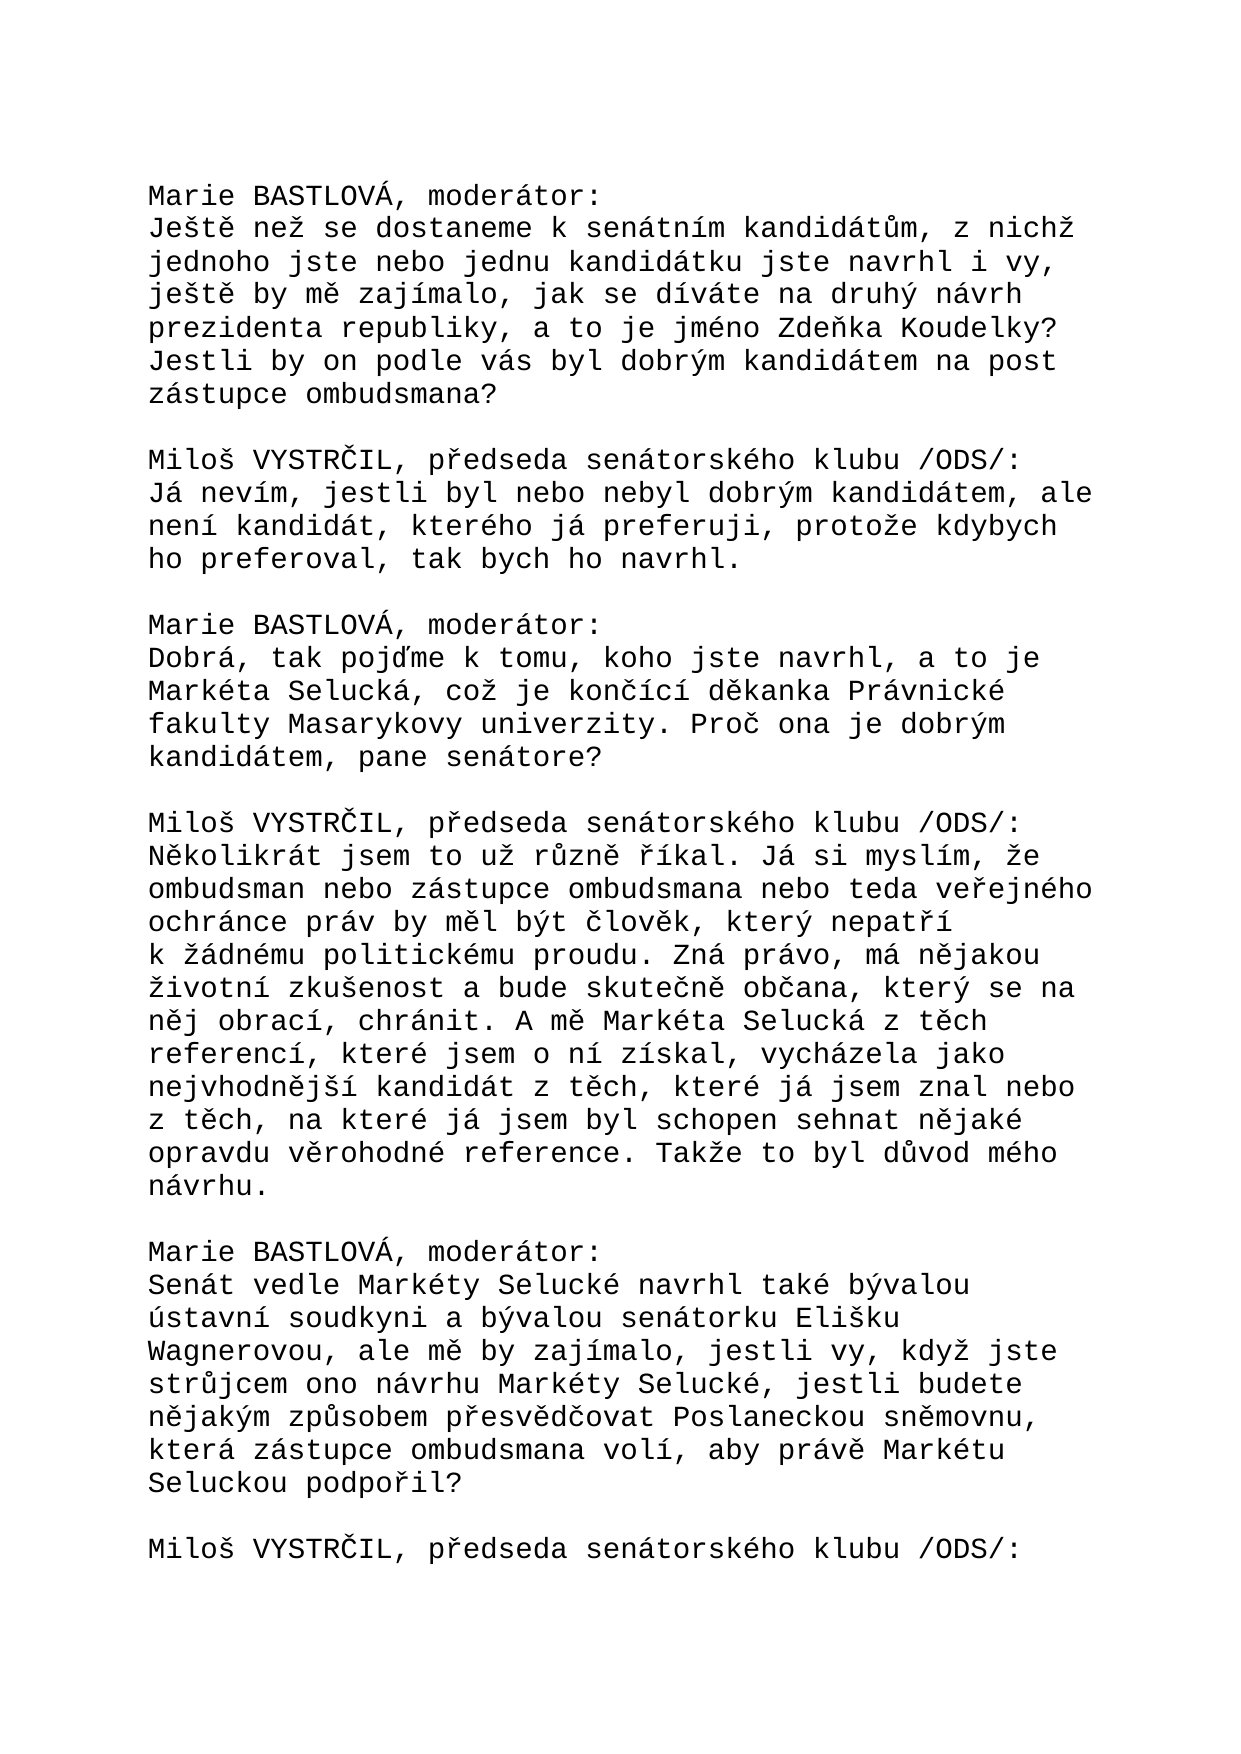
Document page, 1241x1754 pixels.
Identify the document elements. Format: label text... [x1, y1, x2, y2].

text Ještě než se dostaneme k senátním kandidátům, z nichž jednoho jste nebo jednu kandidátku jste navrhl i vy, ještě by mě zajímalo, jak se díváte na druhý návrh prezidenta republiky, a to je jméno Zdeňka Koudelky? Jestli by on podle vás byl dobrým kandidátem na post zástupce ombudsmana? [148, 214, 1093, 412]
text Dobrá, tak pojďme k tomu, koho jste navrhl, a to je Markéta Selucká, což je končící děkanka Právnické fakulty Masarykovy univerzity. Proč ona je dobrým kandidátem, pane senátore? [148, 643, 1093, 775]
text Marie BASTLOVÁ, moderátor: [148, 181, 1093, 214]
text Miloš VYSTRČIL, předseda senátorského klubu /ODS/: [148, 1534, 1093, 1567]
text Několikrát jsem to už různě říkal. Já si myslím, že ombudsman nebo zástupce ombudsmana nebo teda veřejného ochránce práv by měl být člověk, který nepatří k žádnému politickému proudu. Zná právo, má nějakou životní zkušenost a bude skutečně občana, který se na něj obrací, chránit. A mě Markéta Selucká z těch referencí, které jsem o ní získal, vycházela jako nejvhodnější kandidát z těch, které já jsem znal nebo z těch, na které já jsem byl schopen sehnat nějaké opravdu věrohodné reference. Takže to byl důvod mého návrhu. [148, 841, 1093, 1204]
text Já nevím, jestli byl nebo nebyl dobrým kandidátem, ale není kandidát, kterého já preferuji, protože kdybych ho preferoval, tak bych ho navrhl. [148, 478, 1093, 577]
text Miloš VYSTRČIL, předseda senátorského klubu /ODS/: [148, 445, 1093, 478]
text Marie BASTLOVÁ, moderátor: [148, 1237, 1093, 1270]
text Marie BASTLOVÁ, moderátor: [148, 610, 1093, 643]
text Miloš VYSTRČIL, předseda senátorského klubu /ODS/: [148, 808, 1093, 841]
text Senát vedle Markéty Selucké navrhl také bývalou ústavní soudkyni a bývalou senátorku Elišku Wagnerovou, ale mě by zajímalo, jestli vy, když jste strůjcem ono návrhu Markéty Selucké, jestli budete nějakým způsobem přesvědčovat Poslaneckou sněmovnu, která zástupce ombudsmana volí, aby právě Markétu Seluckou podpořil? [148, 1270, 1093, 1501]
